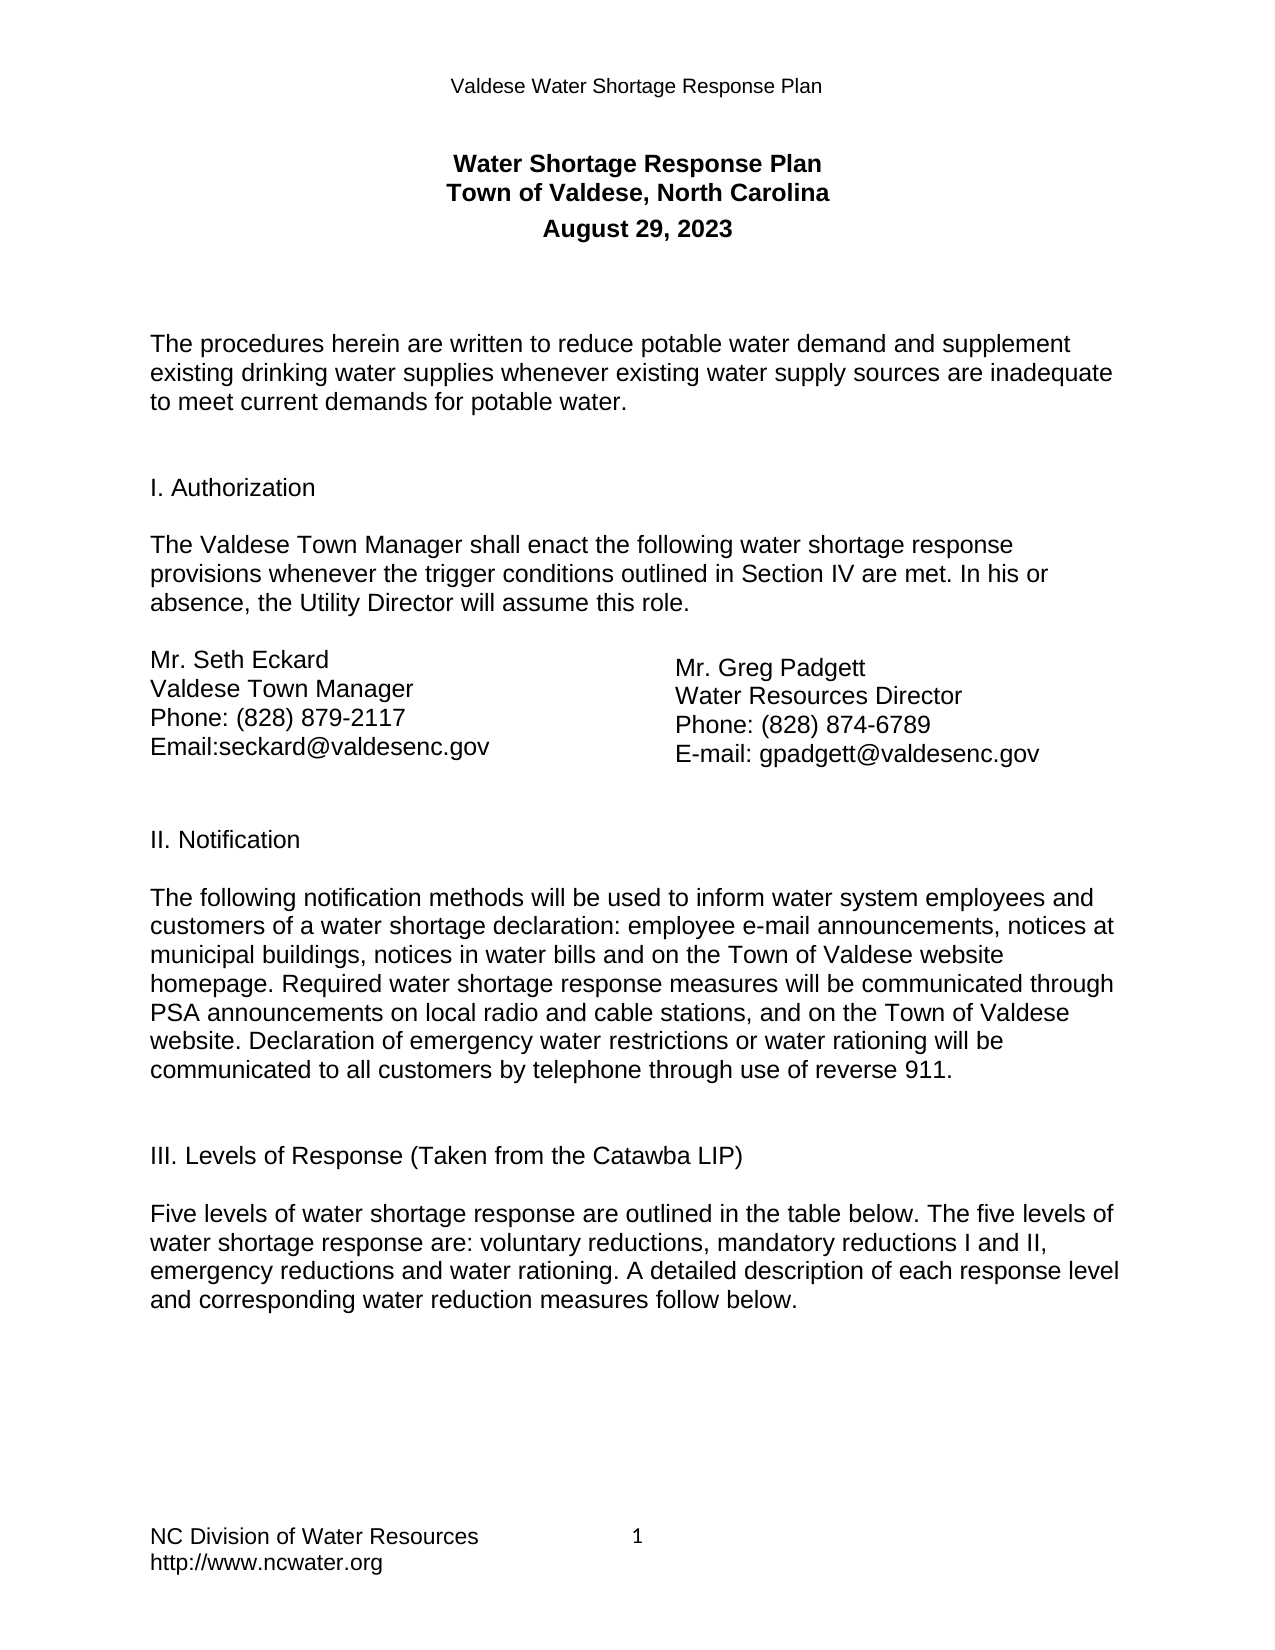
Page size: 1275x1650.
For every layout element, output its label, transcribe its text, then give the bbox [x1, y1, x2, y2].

list Notification [150, 825, 1131, 854]
list Levels of Response (Taken from the Catawba LIP) [150, 1141, 1131, 1170]
text Mr. Greg Padgett [675, 652, 1131, 681]
text Mr. Seth Eckard [150, 645, 504, 674]
text Valdese Town Manager Phone: (828) 879-2117 [150, 674, 414, 732]
text The procedures herein are written to reduce potable water demand and supplement existing drinking water supplies whenever existing water supply sources are inadequate to meet current demands for potable water. [150, 329, 1121, 415]
text E-mail: gpadgett@valdesenc.gov [675, 739, 1131, 767]
text The Valdese Town Manager shall enact the following water shortage response provisions whenever the trigger conditions outlined in Section IV are met. In his or absence, the Utility Director will assume this role. [150, 530, 1121, 617]
text Water Resources Director Phone: (828) 874-6789 [675, 681, 963, 739]
text Email:seckard@valdesenc.gov [150, 732, 504, 760]
text Five levels of water shortage response are outlined in the table below. The five levels of water shortage response are: voluntary reductions, mandatory reductions I and II, emergency reductions and water rationing. A detailed description of each response level and corresponding water reduction measures follow below. [150, 1199, 1121, 1314]
list Authorization [150, 473, 1131, 502]
text Water Shortage Response Plan Town of Valdese, North Carolina [445, 149, 830, 207]
text August 29, 2023 [445, 214, 830, 243]
text The following notification methods will be used to inform water system employees and customers of a water shortage declaration: employee e-mail announcements, notices at municipal buildings, notices in water bills and on the Town of Valdese website homepage. Required water shortage response measures will be communicated through PSA announcements on local radio and cable stations, and on the Town of Valdese website. Declaration of emergency water restrictions or water rationing will be communicated to all customers by telephone through use of reverse 911. [150, 882, 1121, 1084]
